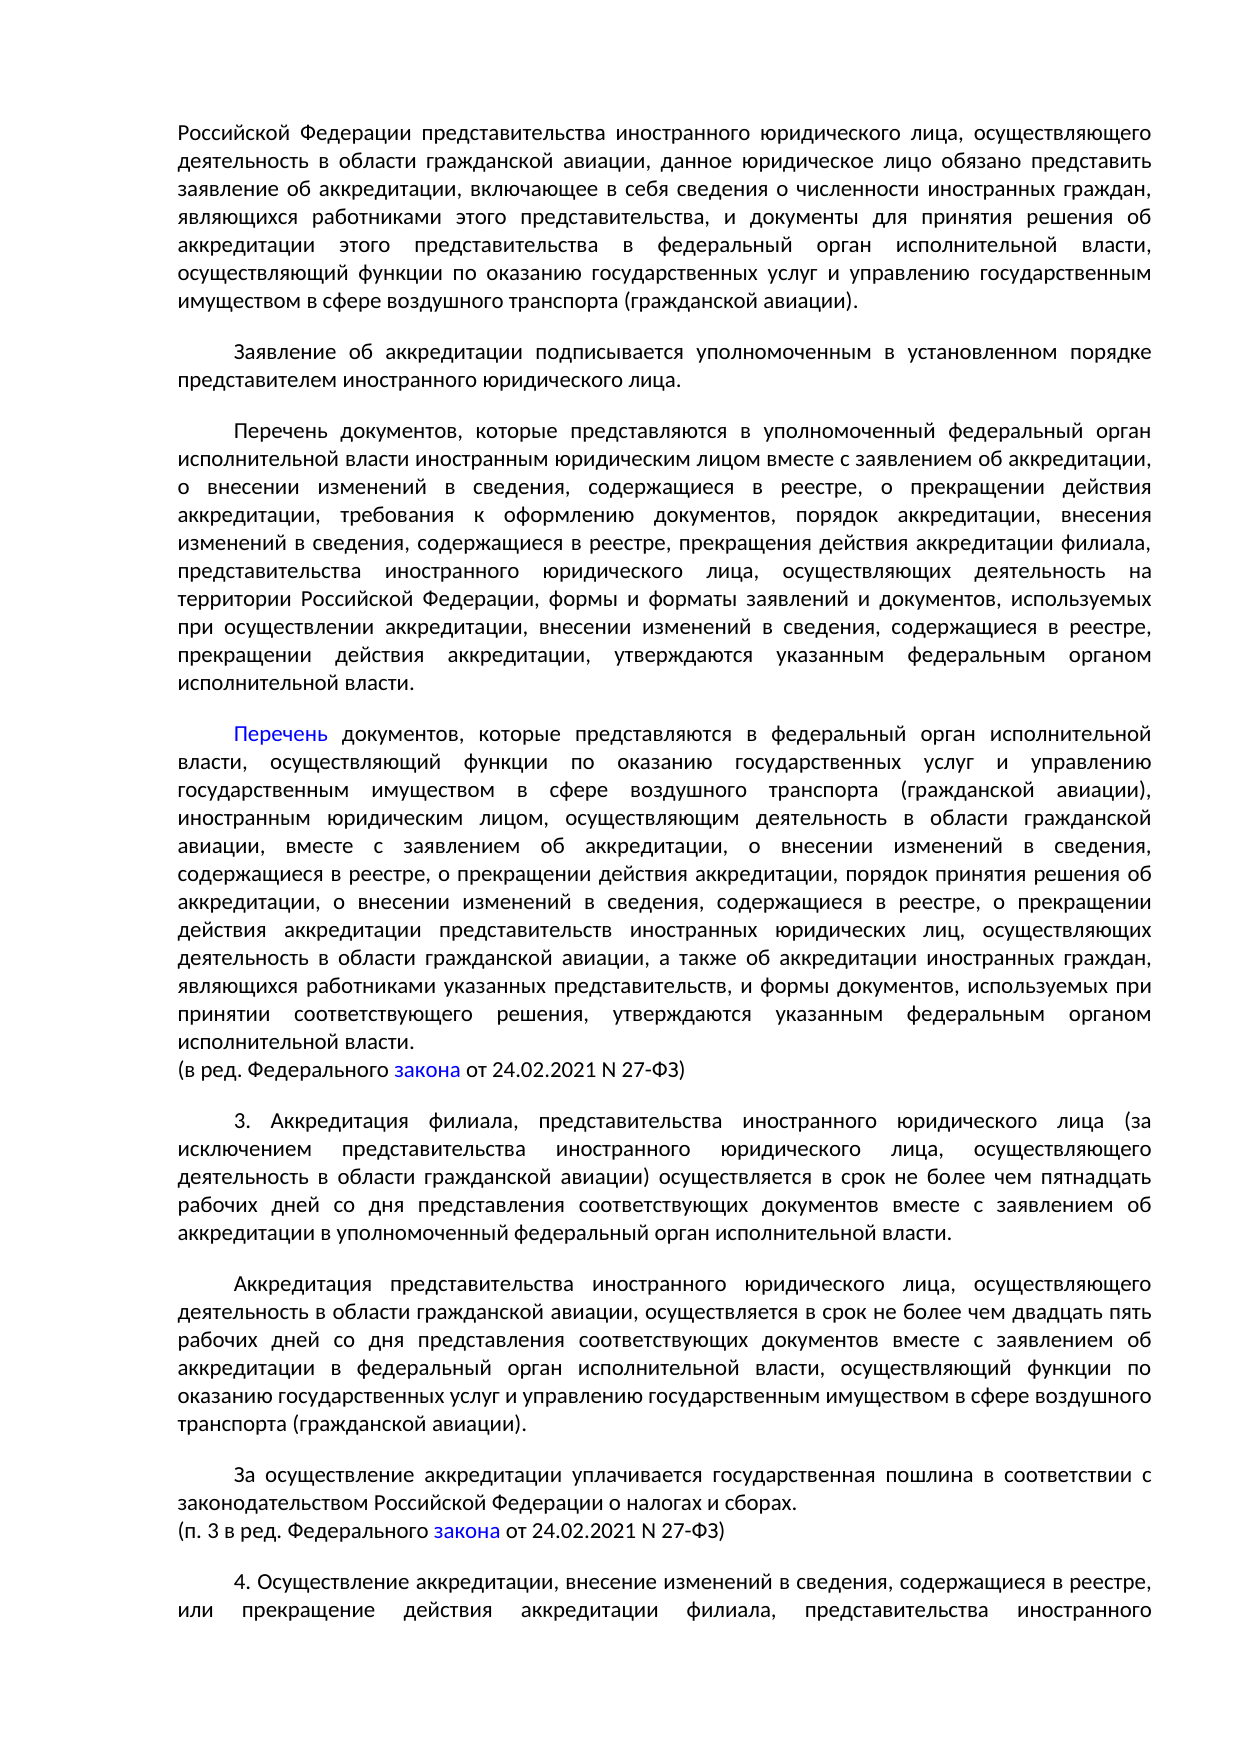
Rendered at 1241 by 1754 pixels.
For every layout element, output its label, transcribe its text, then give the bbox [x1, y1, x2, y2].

text Аккредитация представительства иностранного юридического лица, осуществляющего деятельность в области гражданской авиации, осуществляется в срок не более чем двадцать пять рабочих дней со дня представления соответствующих документов вместе с заявлением об аккредитации в федеральный орган исполнительной власти, осуществляющий функции по оказанию государственных услуг и управлению государственным имуществом в сфере воздушного транспорта (гражданской авиации). [177, 1269, 1152, 1438]
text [177, 118, 1152, 314]
text Перечень документов, которые представляются в уполномоченный федеральный орган исполнительной власти иностранным юридическим лицом вместе с заявлением об аккредитации, о внесении изменений в сведения, содержащиеся в реестре, о прекращении действия аккредитации, требования к оформлению документов, порядок аккредитации, внесения изменений в сведения, содержащиеся в реестре, прекращения действия аккредитации филиала, представительства иностранного юридического лица, осуществляющих деятельность на территории Российской Федерации, формы и форматы заявлений и документов, используемых при осуществлении аккредитации, внесении изменений в сведения, содержащиеся в реестре, прекращении действия аккредитации, утверждаются указанным федеральным органом исполнительной власти. [177, 416, 1152, 696]
text (п. 3 в ред. Федерального закона от 24.02.2021 N 27-ФЗ) [177, 1517, 1152, 1544]
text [177, 1567, 1152, 1623]
text Перечень документов, которые представляются в федеральный орган исполнительной власти, осуществляющий функции по оказанию государственных услуг и управлению государственным имуществом в сфере воздушного транспорта (гражданской авиации), иностранным юридическим лицом, осуществляющим деятельность в области гражданской авиации, вместе с заявлением об аккредитации, о внесении изменений в сведения, содержащиеся в реестре, о прекращении действия аккредитации, порядок принятия решения об аккредитации, о внесении изменений в сведения, содержащиеся в реестре, о прекращении действия аккредитации представительств иностранных юридических лиц, осуществляющих деятельность в области гражданской авиации, а также об аккредитации иностранных граждан, являющихся работниками указанных представительств, и формы документов, используемых при принятии соответствующего решения, утверждаются указанным федеральным органом исполнительной власти. [177, 719, 1152, 1056]
text Заявление об аккредитации подписывается уполномоченным в установленном порядке представителем иностранного юридического лица. [177, 337, 1152, 393]
text За осуществление аккредитации уплачивается государственная пошлина в соответствии с законодательством Российской Федерации о налогах и сборах. [177, 1461, 1152, 1517]
text (в ред. Федерального закона от 24.02.2021 N 27-ФЗ) [177, 1056, 1152, 1083]
text 3. Аккредитация филиала, представительства иностранного юридического лица (за исключением представительства иностранного юридического лица, осуществляющего деятельность в области гражданской авиации) осуществляется в срок не более чем пятнадцать рабочих дней со дня представления соответствующих документов вместе с заявлением об аккредитации в уполномоченный федеральный орган исполнительной власти. [177, 1106, 1152, 1247]
